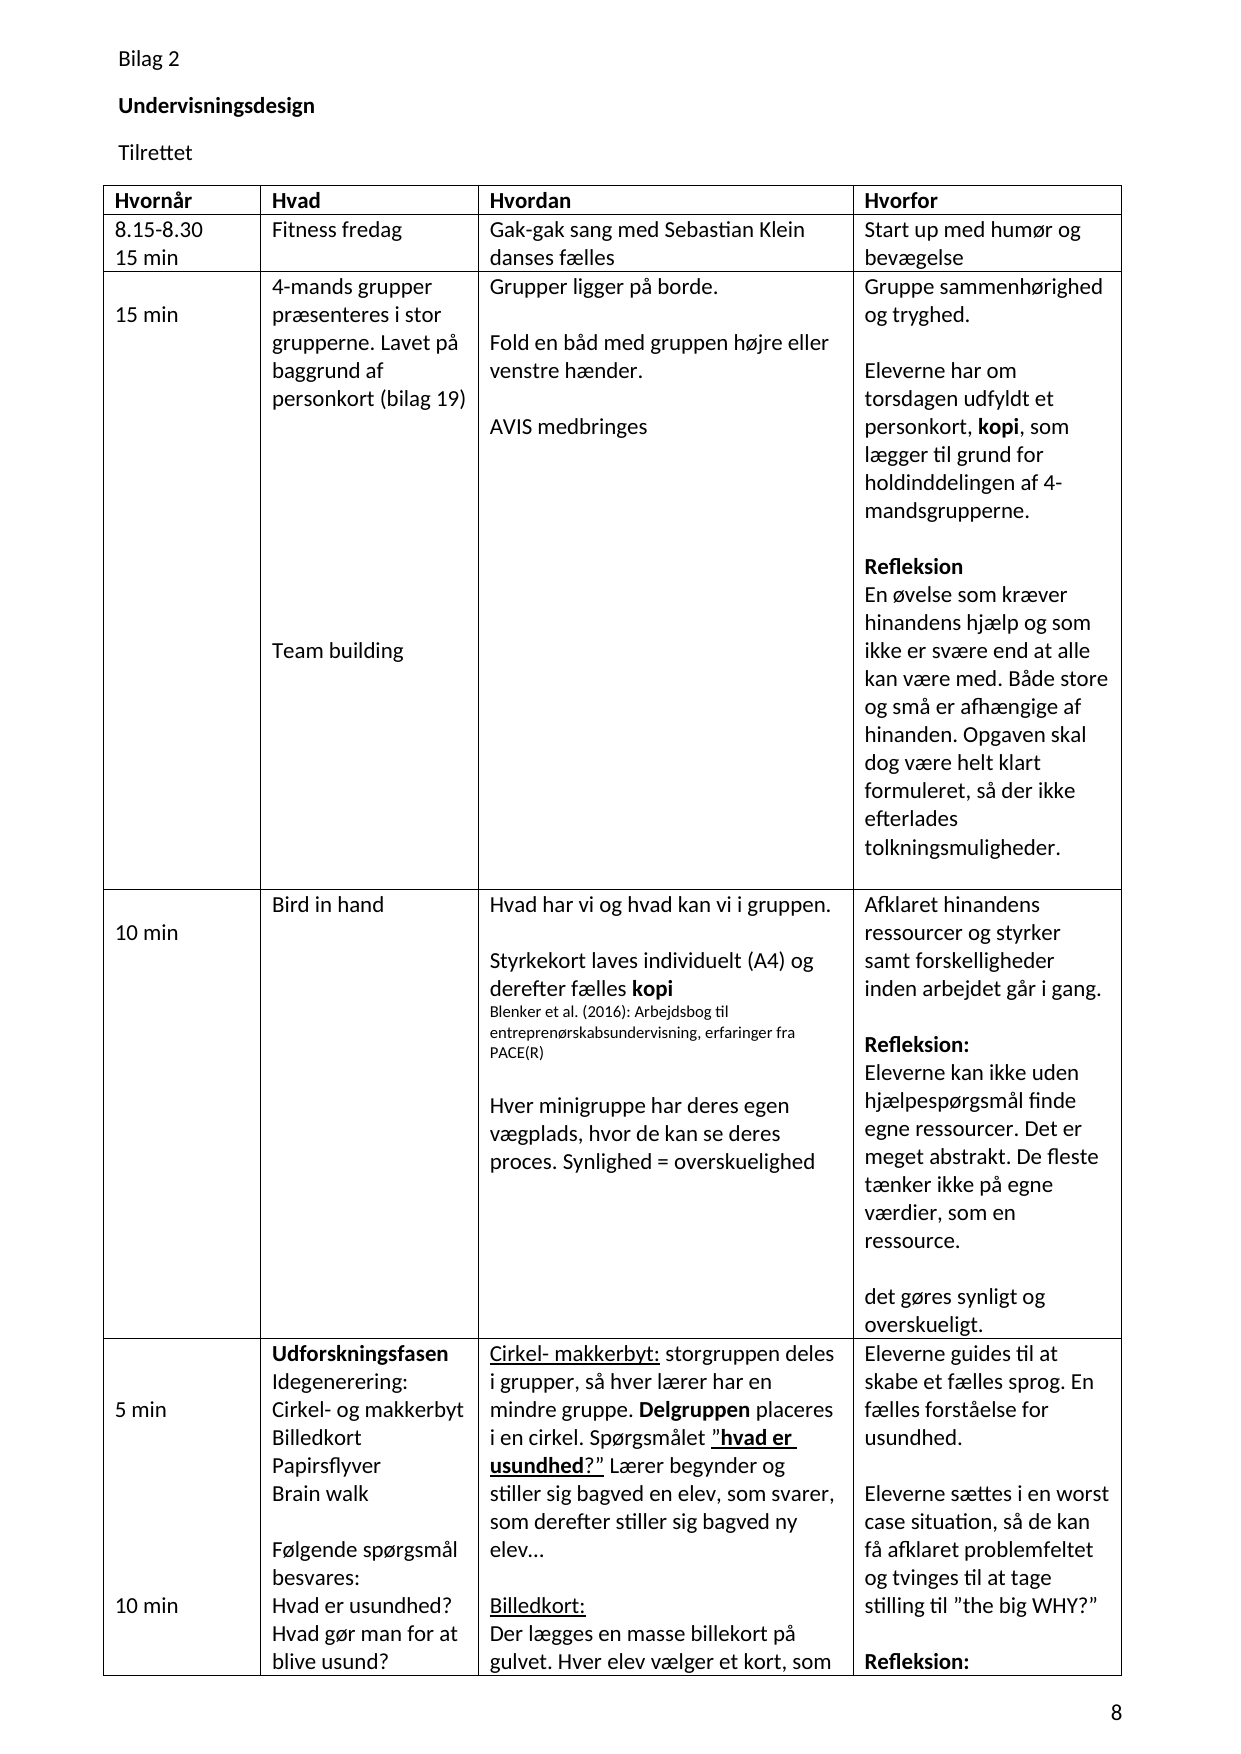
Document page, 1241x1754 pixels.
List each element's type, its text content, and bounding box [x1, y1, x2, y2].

table_cell Hvad har vi og hvad kan vi i gruppen. Styrkekort laves individuelt (A4) og derefter fælles kopi Blenker et al. (2016): Arbejdsbog til entreprenørskabsundervisning, erfaringer fra PACE(R) Hver minigruppe har deres egen vægplads, hvor de kan se deres proces. Synlighed = overskuelighed [479, 890, 853, 1338]
text Undervisningsdesign [118, 91, 1122, 119]
table_header Hvorfor [854, 186, 1121, 214]
text Bilag 2 [118, 44, 1122, 72]
table_cell Start up med humør og bevægelse [854, 215, 1121, 271]
table_cell Fitness fredag [261, 215, 478, 271]
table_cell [854, 1339, 1121, 1675]
table_header Hvordan [479, 186, 853, 214]
table_cell Gak-gak sang med Sebastian Klein danses fælles [479, 215, 853, 271]
table_cell 4-mands grupper præsenteres i stor grupperne. Lavet på baggrund af personkort (bilag 19) Team building [261, 272, 478, 889]
table_cell 15 min [104, 272, 260, 889]
table_cell Grupper ligger på borde. Fold en båd med gruppen højre eller venstre hænder. AVIS medbringes [479, 272, 853, 889]
table_header Hvornår [104, 186, 260, 214]
table_cell 8.15-8.30 15 min [104, 215, 260, 271]
table_cell Bird in hand [261, 890, 478, 1338]
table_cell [479, 1339, 853, 1675]
text Tilrettet [118, 138, 1122, 166]
table_cell 10 min [104, 890, 260, 1338]
table_cell Afklaret hinandens ressourcer og styrker samt forskelligheder inden arbejdet går i gang. Refleksion: Eleverne kan ikke uden hjælpespørgsmål finde egne ressourcer. Det er meget abstrakt. De fleste tænker ikke på egne værdier, som en ressource. det gøres synligt og overskueligt. [854, 890, 1121, 1338]
table_header Hvad [261, 186, 478, 214]
table_cell Gruppe sammenhørighed og tryghed. Eleverne har om torsdagen udfyldt et personkort, kopi, som lægger til grund for holdinddelingen af 4-mandsgrupperne. Refleksion En øvelse som kræver hinandens hjælp og som ikke er svære end at alle kan være med. Både store og små er afhængige af hinanden. Opgaven skal dog være helt klart formuleret, så der ikke efterlades tolkningsmuligheder. [854, 272, 1121, 889]
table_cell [104, 1339, 260, 1675]
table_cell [261, 1339, 478, 1675]
